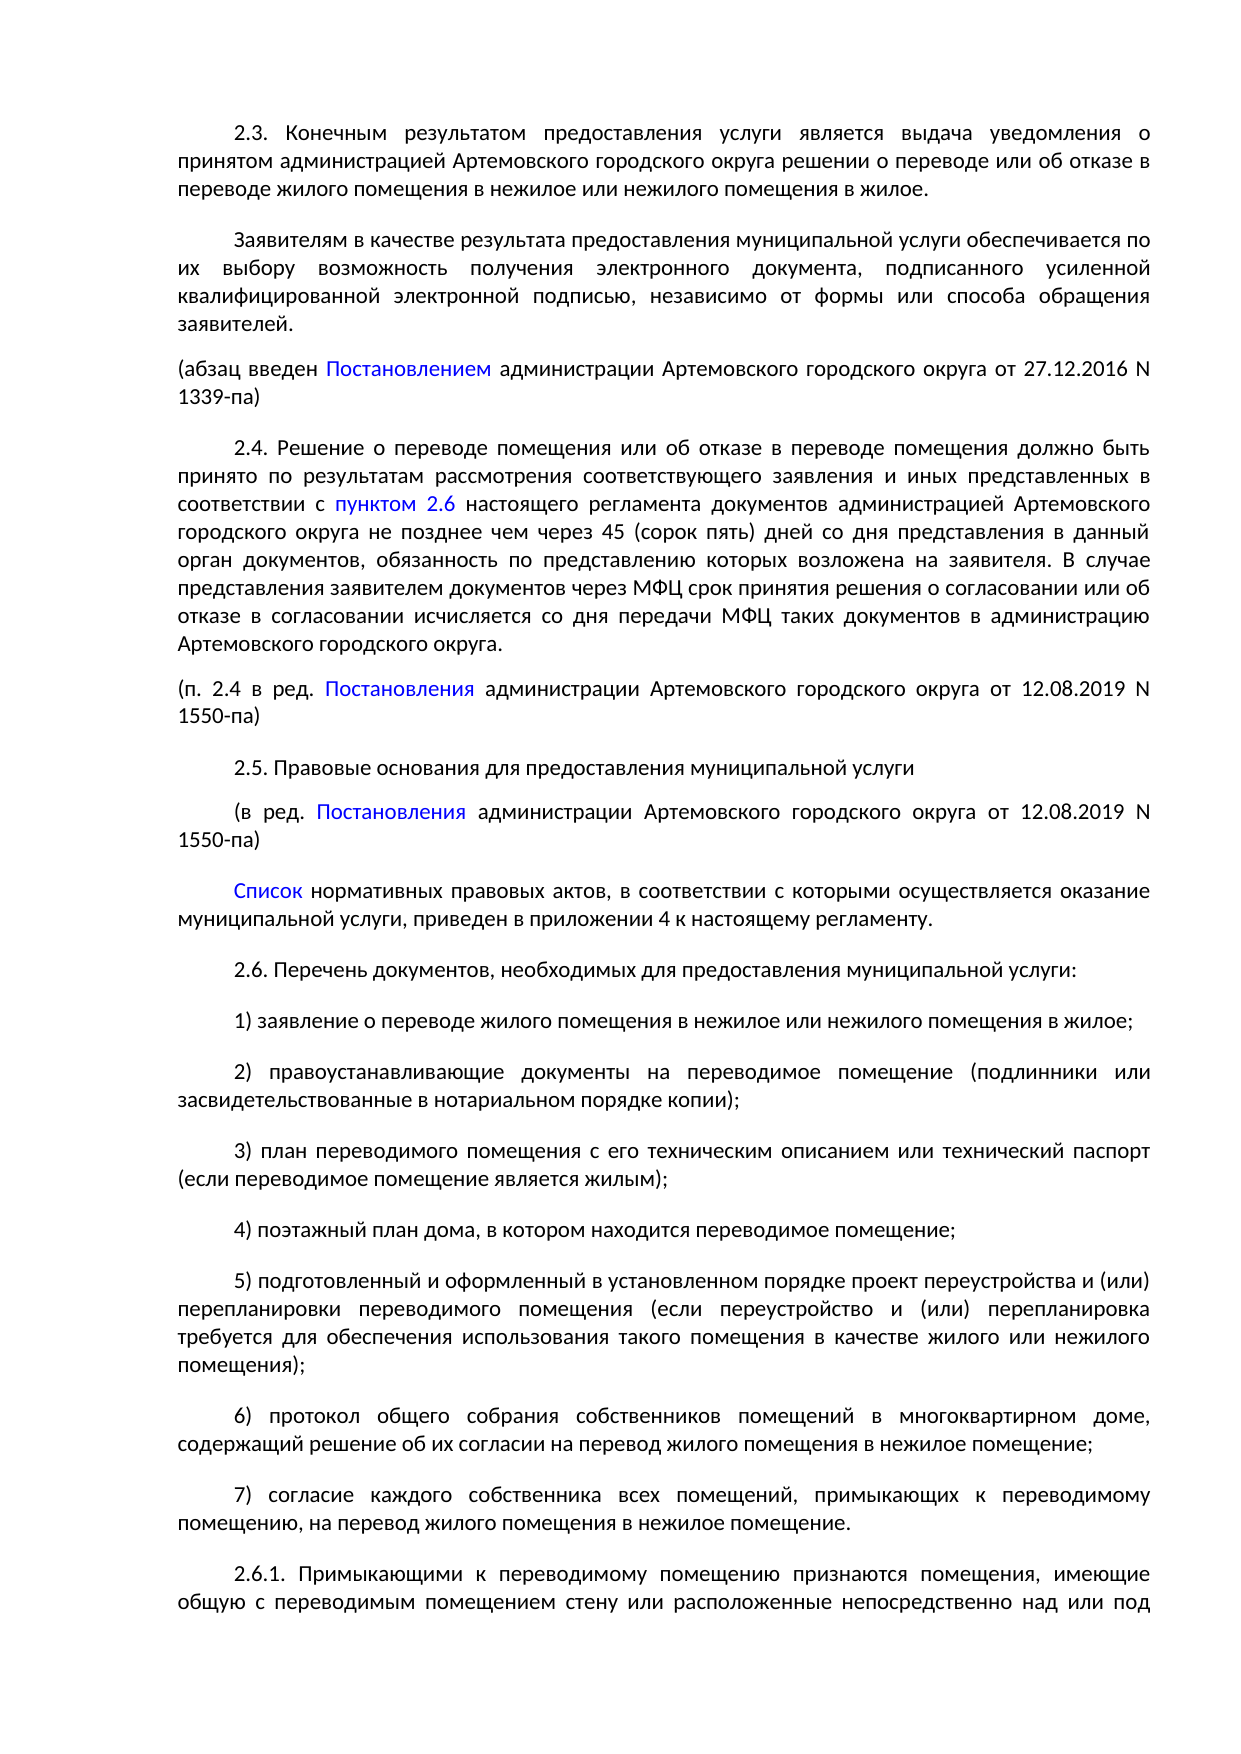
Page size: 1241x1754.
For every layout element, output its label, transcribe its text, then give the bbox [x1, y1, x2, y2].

text 2.6. Перечень документов, необходимых для предоставления муниципальной услуги: [177, 955, 1152, 983]
text 3) план переводимого помещения с его техническим описанием или технический паспорт (если переводимое помещение является жилым); [177, 1136, 1152, 1192]
text 2.5. Правовые основания для предоставления муниципальной услуги [177, 753, 1152, 781]
text 7) согласие каждого собственника всех помещений, примыкающих к переводимому помещению, на перевод жилого помещения в нежилое помещение. [177, 1480, 1152, 1536]
text Заявителям в качестве результата предоставления муниципальной услуги обеспечивается по их выбору возможность получения электронного документа, подписанного усиленной квалифицированной электронной подписью, независимо от формы или способа обращения заявителей. [177, 225, 1152, 337]
text 2) правоустанавливающие документы на переводимое помещение (подлинники или засвидетельствованные в нотариальном порядке копии); [177, 1057, 1152, 1113]
text (п. 2.4 в ред. Постановления администрации Артемовского городского округа от 12.08.2019 N 1550-па) [177, 674, 1152, 730]
text (в ред. Постановления администрации Артемовского городского округа от 12.08.2019 N 1550-па) [177, 797, 1152, 853]
text 6) протокол общего собрания собственников помещений в многоквартирном доме, содержащий решение об их согласии на перевод жилого помещения в нежилое помещение; [177, 1401, 1152, 1457]
text 2.3. Конечным результатом предоставления услуги является выдача уведомления о принятом администрацией Артемовского городского округа решении о переводе или об отказе в переводе жилого помещения в нежилое или нежилого помещения в жилое. [177, 118, 1152, 202]
text 1) заявление о переводе жилого помещения в нежилое или нежилого помещения в жилое; [177, 1006, 1152, 1034]
text (абзац введен Постановлением администрации Артемовского городского округа от 27.12.2016 N 1339-па) [177, 354, 1152, 410]
text Список нормативных правовых актов, в соответствии с которыми осуществляется оказание муниципальной услуги, приведен в приложении 4 к настоящему регламенту. [177, 876, 1152, 932]
text 2.4. Решение о переводе помещения или об отказе в переводе помещения должно быть принято по результатам рассмотрения соответствующего заявления и иных представленных в соответствии с пунктом 2.6 настоящего регламента документов администрацией Артемовского городского округа не позднее чем через 45 (сорок пять) дней со дня представления в данный орган документов, обязанность по представлению которых возложена на заявителя. В случае представления заявителем документов через МФЦ срок принятия решения о согласовании или об отказе в согласовании исчисляется со дня передачи МФЦ таких документов в администрацию Артемовского городского округа. [177, 433, 1152, 657]
text 5) подготовленный и оформленный в установленном порядке проект переустройства и (или) перепланировки переводимого помещения (если переустройство и (или) перепланировка требуется для обеспечения использования такого помещения в качестве жилого или нежилого помещения); [177, 1266, 1152, 1378]
text 4) поэтажный план дома, в котором находится переводимое помещение; [177, 1215, 1152, 1243]
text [177, 1559, 1152, 1615]
